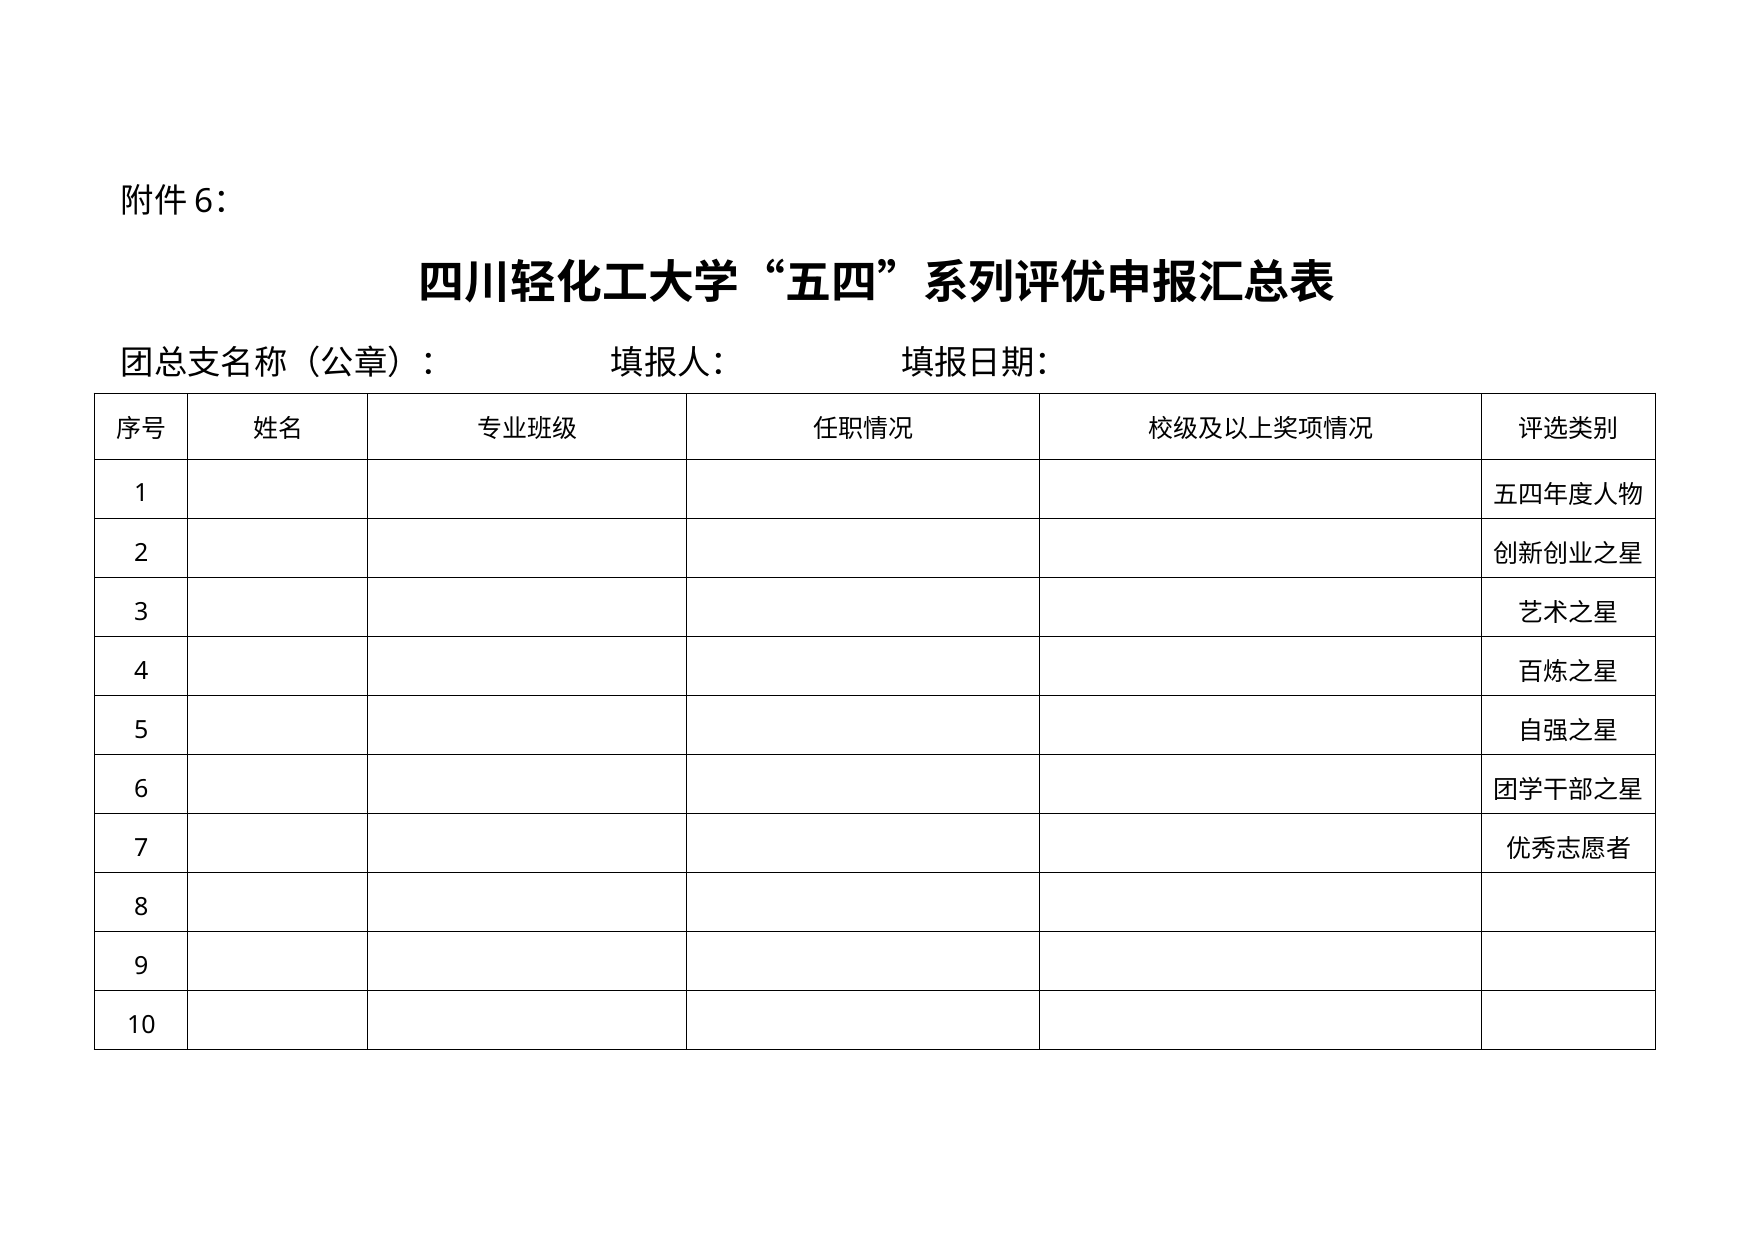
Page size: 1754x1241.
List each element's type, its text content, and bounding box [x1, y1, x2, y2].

table_cell 8 [95, 873, 187, 931]
table_cell [687, 755, 1039, 813]
table_cell [368, 873, 686, 931]
table_cell [368, 932, 686, 990]
table_cell [368, 460, 686, 518]
table_cell [1482, 873, 1655, 931]
table_cell [687, 873, 1039, 931]
table_cell [1040, 873, 1481, 931]
table_cell [368, 519, 686, 577]
table_cell 百炼之星 [1482, 637, 1655, 695]
table_cell 自强之星 [1482, 696, 1655, 754]
table_cell 4 [95, 637, 187, 695]
table_cell [368, 814, 686, 872]
table_cell [188, 637, 367, 695]
table_header 专业班级 [368, 394, 686, 459]
table_cell 7 [95, 814, 187, 872]
table_cell [687, 460, 1039, 518]
table_cell 6 [95, 755, 187, 813]
table_cell 3 [95, 578, 187, 636]
table_cell [368, 991, 686, 1049]
table_cell [188, 991, 367, 1049]
table_cell 9 [95, 932, 187, 990]
table_cell 创新创业之星 [1482, 519, 1655, 577]
text 团总支名称（公章）： 填报人： 填报日期： [121, 328, 1633, 393]
table_cell [1040, 814, 1481, 872]
table_cell [687, 991, 1039, 1049]
table_cell 1 [95, 460, 187, 518]
table_header 姓名 [188, 394, 367, 459]
table_cell [188, 873, 367, 931]
table_cell [188, 696, 367, 754]
text 四川轻化工大学“五四”系列评优申报汇总表 [121, 230, 1633, 328]
table_cell 10 [95, 991, 187, 1049]
table_cell 五四年度人物 [1482, 460, 1655, 518]
table_cell [1040, 460, 1481, 518]
table_cell 艺术之星 [1482, 578, 1655, 636]
table_cell [1040, 991, 1481, 1049]
table_cell [687, 578, 1039, 636]
table_cell [1040, 519, 1481, 577]
table_cell [188, 932, 367, 990]
table_cell [368, 637, 686, 695]
table_cell [1040, 578, 1481, 636]
table_cell [687, 519, 1039, 577]
table_cell [1040, 696, 1481, 754]
table_cell [188, 814, 367, 872]
table_cell [1040, 932, 1481, 990]
table_cell [368, 578, 686, 636]
table_cell [687, 932, 1039, 990]
table_cell [1482, 991, 1655, 1049]
table_cell [188, 755, 367, 813]
table_header 评选类别 [1482, 394, 1655, 459]
table_cell 团学干部之星 [1482, 755, 1655, 813]
table_cell [368, 696, 686, 754]
table_cell [1040, 637, 1481, 695]
text 附件6： [121, 165, 1633, 230]
table_cell [188, 578, 367, 636]
table_cell [687, 637, 1039, 695]
table_cell 2 [95, 519, 187, 577]
table_cell [188, 460, 367, 518]
table_cell [687, 696, 1039, 754]
table_header 任职情况 [687, 394, 1039, 459]
table_cell [1040, 755, 1481, 813]
table_cell [188, 519, 367, 577]
table_cell [368, 755, 686, 813]
table_cell [687, 814, 1039, 872]
table_cell [1482, 932, 1655, 990]
table_cell 优秀志愿者 [1482, 814, 1655, 872]
table_header 校级及以上奖项情况 [1040, 394, 1481, 459]
table_header 序号 [95, 394, 187, 459]
table_cell 5 [95, 696, 187, 754]
